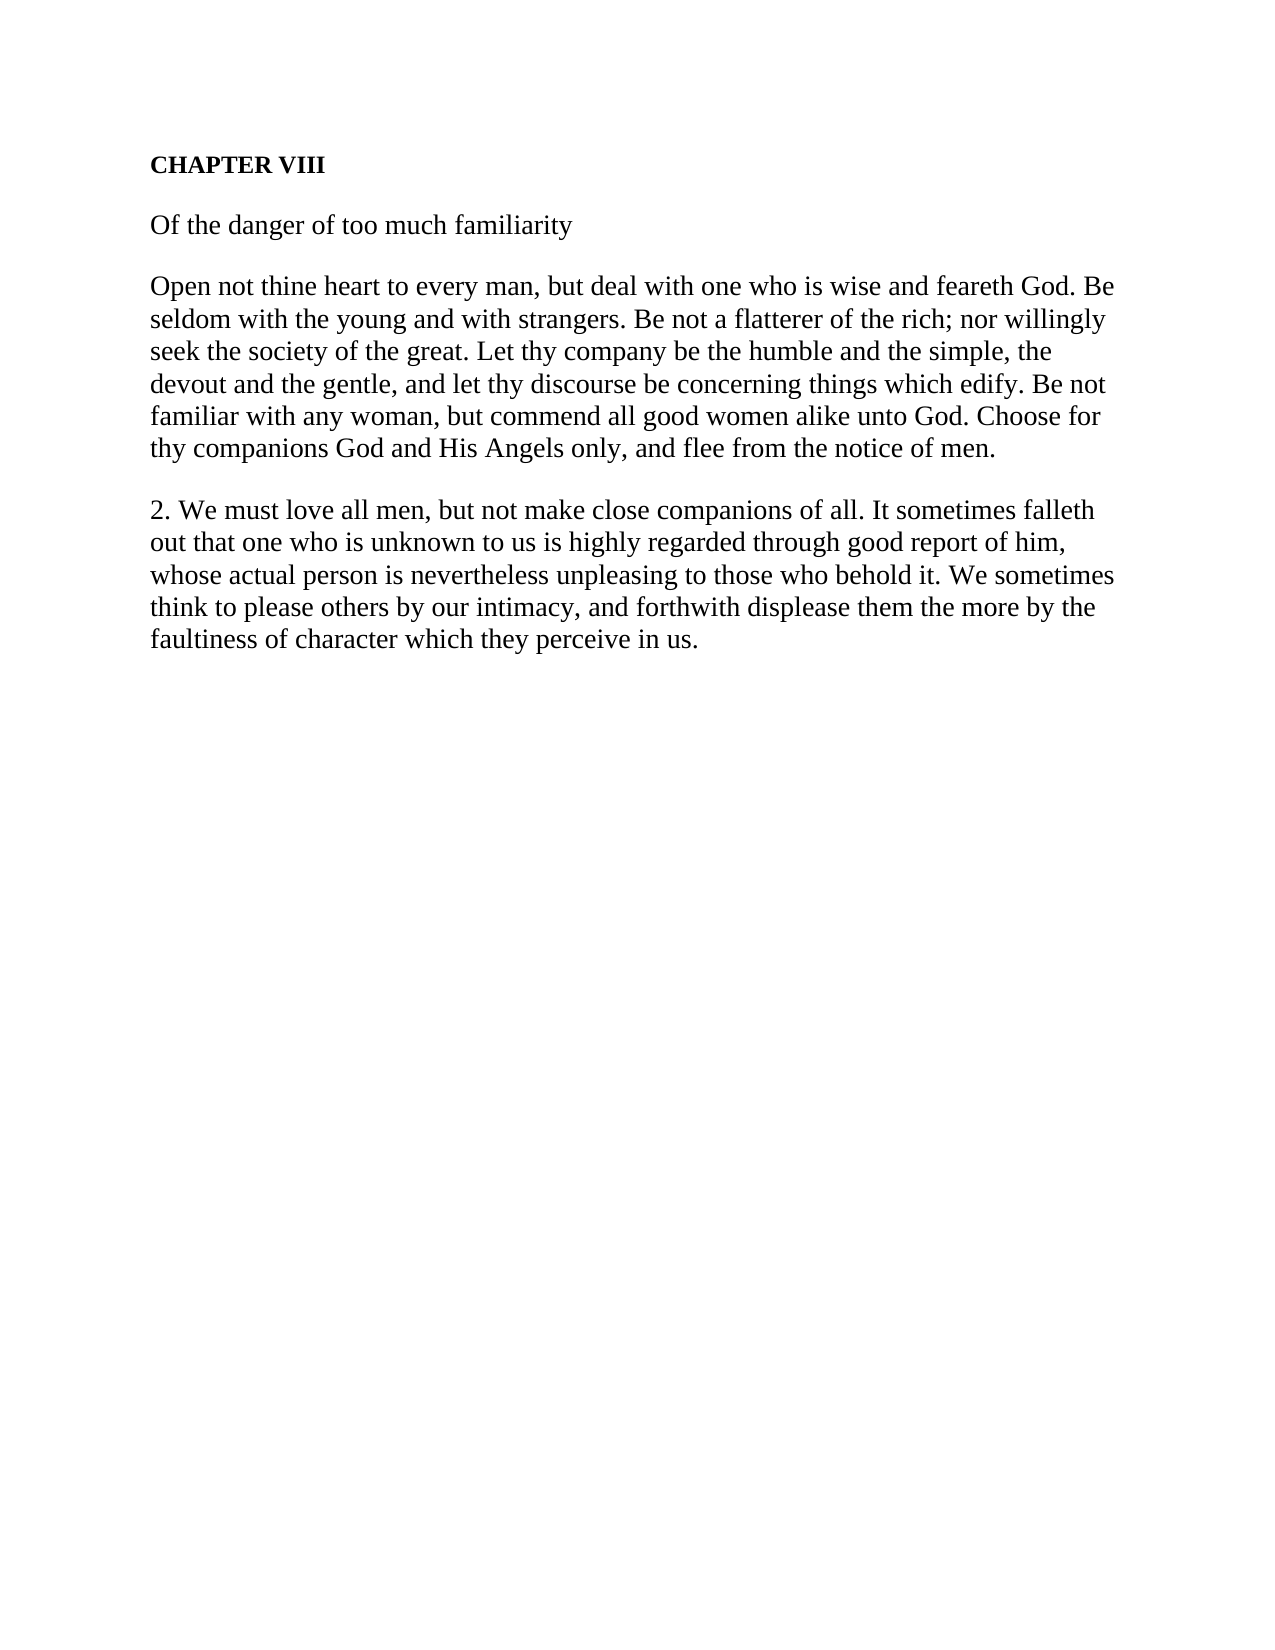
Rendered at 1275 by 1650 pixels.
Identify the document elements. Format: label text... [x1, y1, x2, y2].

text 2. We must love all men, but not make close companions of all. It sometimes falleth out that one who is unknown to us is highly regarded through good report of him, whose actual person is nevertheless unpleasing to those who behold it. We sometimes think to please others by our intimacy, and forthwith displease them the more by the faultiness of character which they perceive in us. [150, 493, 1125, 655]
text Of the danger of too much familiarity [150, 208, 1125, 240]
subtitle CHAPTER VIII [150, 150, 1125, 179]
text Open not thine heart to every man, but deal with one who is wise and feareth God. Be seldom with the young and with strangers. Be not a flatterer of the rich; nor willingly seek the society of the great. Let thy company be the humble and the simple, the devout and the gentle, and let thy discourse be concerning things which edify. Be not familiar with any woman, but commend all good women alike unto God. Choose for thy companions God and His Angels only, and flee from the notice of men. [150, 269, 1125, 464]
